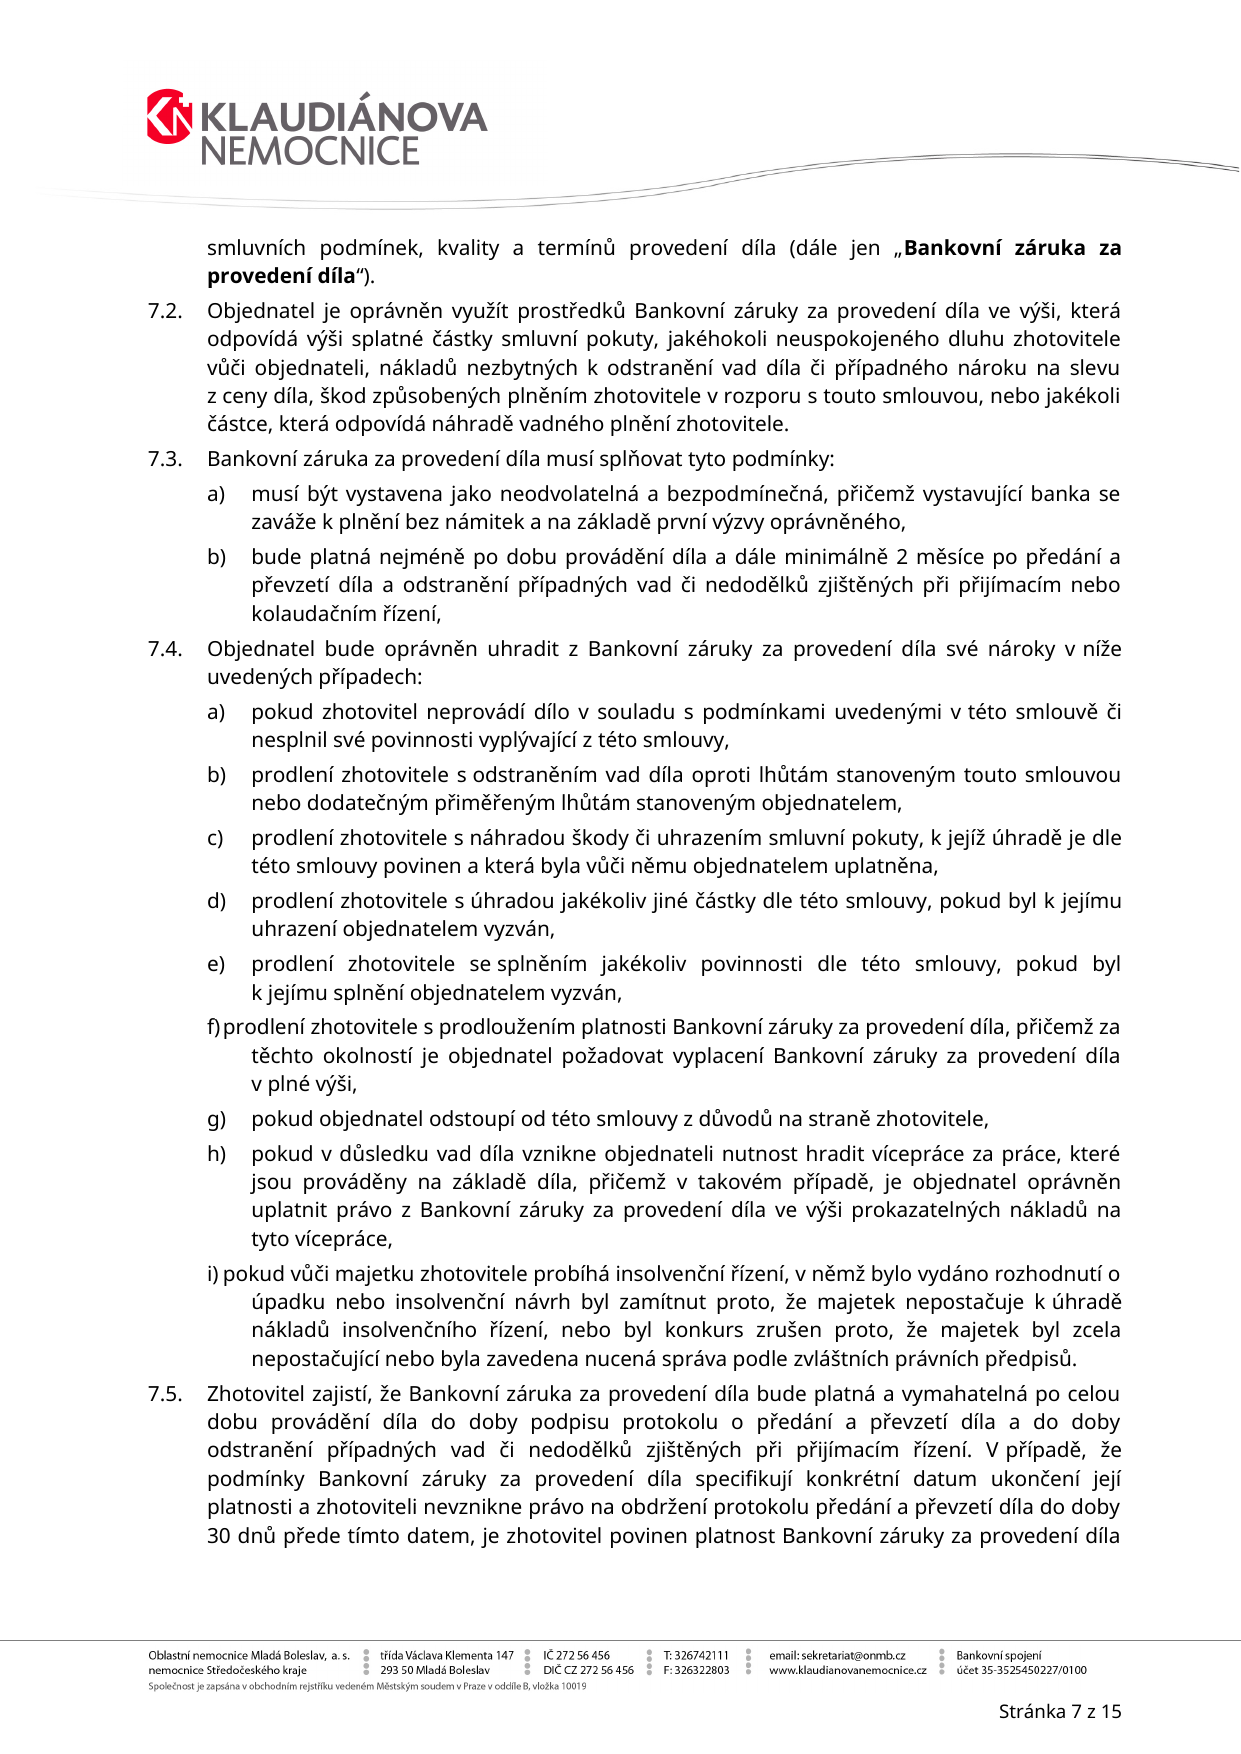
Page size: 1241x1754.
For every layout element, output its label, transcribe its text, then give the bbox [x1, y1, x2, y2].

subtitle prodlení zhotovitele s prodloužením platnosti Bankovní záruky za provedení díla, přičemž za těchto okolností je objednatel požadovat vyplacení Bankovní záruky za provedení díla v plné výši, [207, 1012, 1122, 1098]
subtitle bude platná nejméně po dobu provádění díla a dále minimálně 2 měsíce po předání a převzetí díla a odstranění případných vad či nedodělků zjištěných při přijímacím nebo kolaudačním řízení, [207, 542, 1122, 627]
subtitle prodlení zhotovitele s odstraněním vad díla oproti lhůtám stanoveným touto smlouvou nebo dodatečným přiměřeným lhůtám stanoveným objednatelem, [207, 760, 1122, 817]
subtitle pokud vůči majetku zhotovitele probíhá insolvenční řízení, v němž bylo vydáno rozhodnutí o úpadku nebo insolvenční návrh byl zamítnut proto, že majetek nepostačuje k úhradě nákladů insolvenčního řízení, nebo byl konkurs zrušen proto, že majetek byl zcela nepostačující nebo byla zavedena nucená správa podle zvláštních právních předpisů. [207, 1259, 1122, 1372]
subtitle pokud objednatel odstoupí od této smlouvy z důvodů na straně zhotovitele, [207, 1104, 1122, 1132]
subtitle prodlení zhotovitele s náhradou škody či uhrazením smluvní pokuty, k jejíž úhradě je dle této smlouvy povinen a která byla vůči němu objednatelem uplatněna, [207, 823, 1122, 880]
subtitle Bankovní záruka za provedení díla musí splňovat tyto podmínky: [148, 444, 1122, 473]
picture [145, 1645, 1089, 1693]
subtitle prodlení zhotovitele se splněním jakékoliv povinnosti dle této smlouvy, pokud byl k jejímu splnění objednatelem vyzván, [207, 949, 1122, 1006]
picture [34, 60, 1240, 221]
subtitle prodlení zhotovitele s úhradou jakékoliv jiné částky dle této smlouvy, pokud byl k jejímu uhrazení objednatelem vyzván, [207, 886, 1122, 943]
subtitle pokud v důsledku vad díla vznikne objednateli nutnost hradit vícepráce za práce, které jsou prováděny na základě díla, přičemž v takovém případě, je objednatel oprávněn uplatnit právo z Bankovní záruky za provedení díla ve výši prokazatelných nákladů na tyto vícepráce, [207, 1139, 1122, 1252]
subtitle Objednatel je oprávněn využít prostředků Bankovní záruky za provedení díla ve výši, která odpovídá výši splatné částky smluvní pokuty, jakéhokoli neuspokojeného dluhu zhotovitele vůči objednateli, nákladů nezbytných k odstranění vad díla či případného nároku na slevu z ceny díla, škod způsobených plněním zhotovitele v rozporu s touto smlouvou, nebo jakékoli částce, která odpovídá náhradě vadného plnění zhotovitele. [148, 296, 1122, 438]
subtitle musí být vystavena jako neodvolatelná a bezpodmínečná, přičemž vystavující banka se zaváže k plnění bez námitek a na základě první výzvy oprávněného, [207, 479, 1122, 536]
subtitle pokud zhotovitel neprovádí dílo v souladu s podmínkami uvedenými v této smlouvě či nesplnil své povinnosti vyplývající z této smlouvy, [207, 697, 1122, 754]
subtitle Objednatel bude oprávněn uhradit z Bankovní záruky za provedení díla své nároky v níže uvedených případech: [148, 634, 1122, 691]
